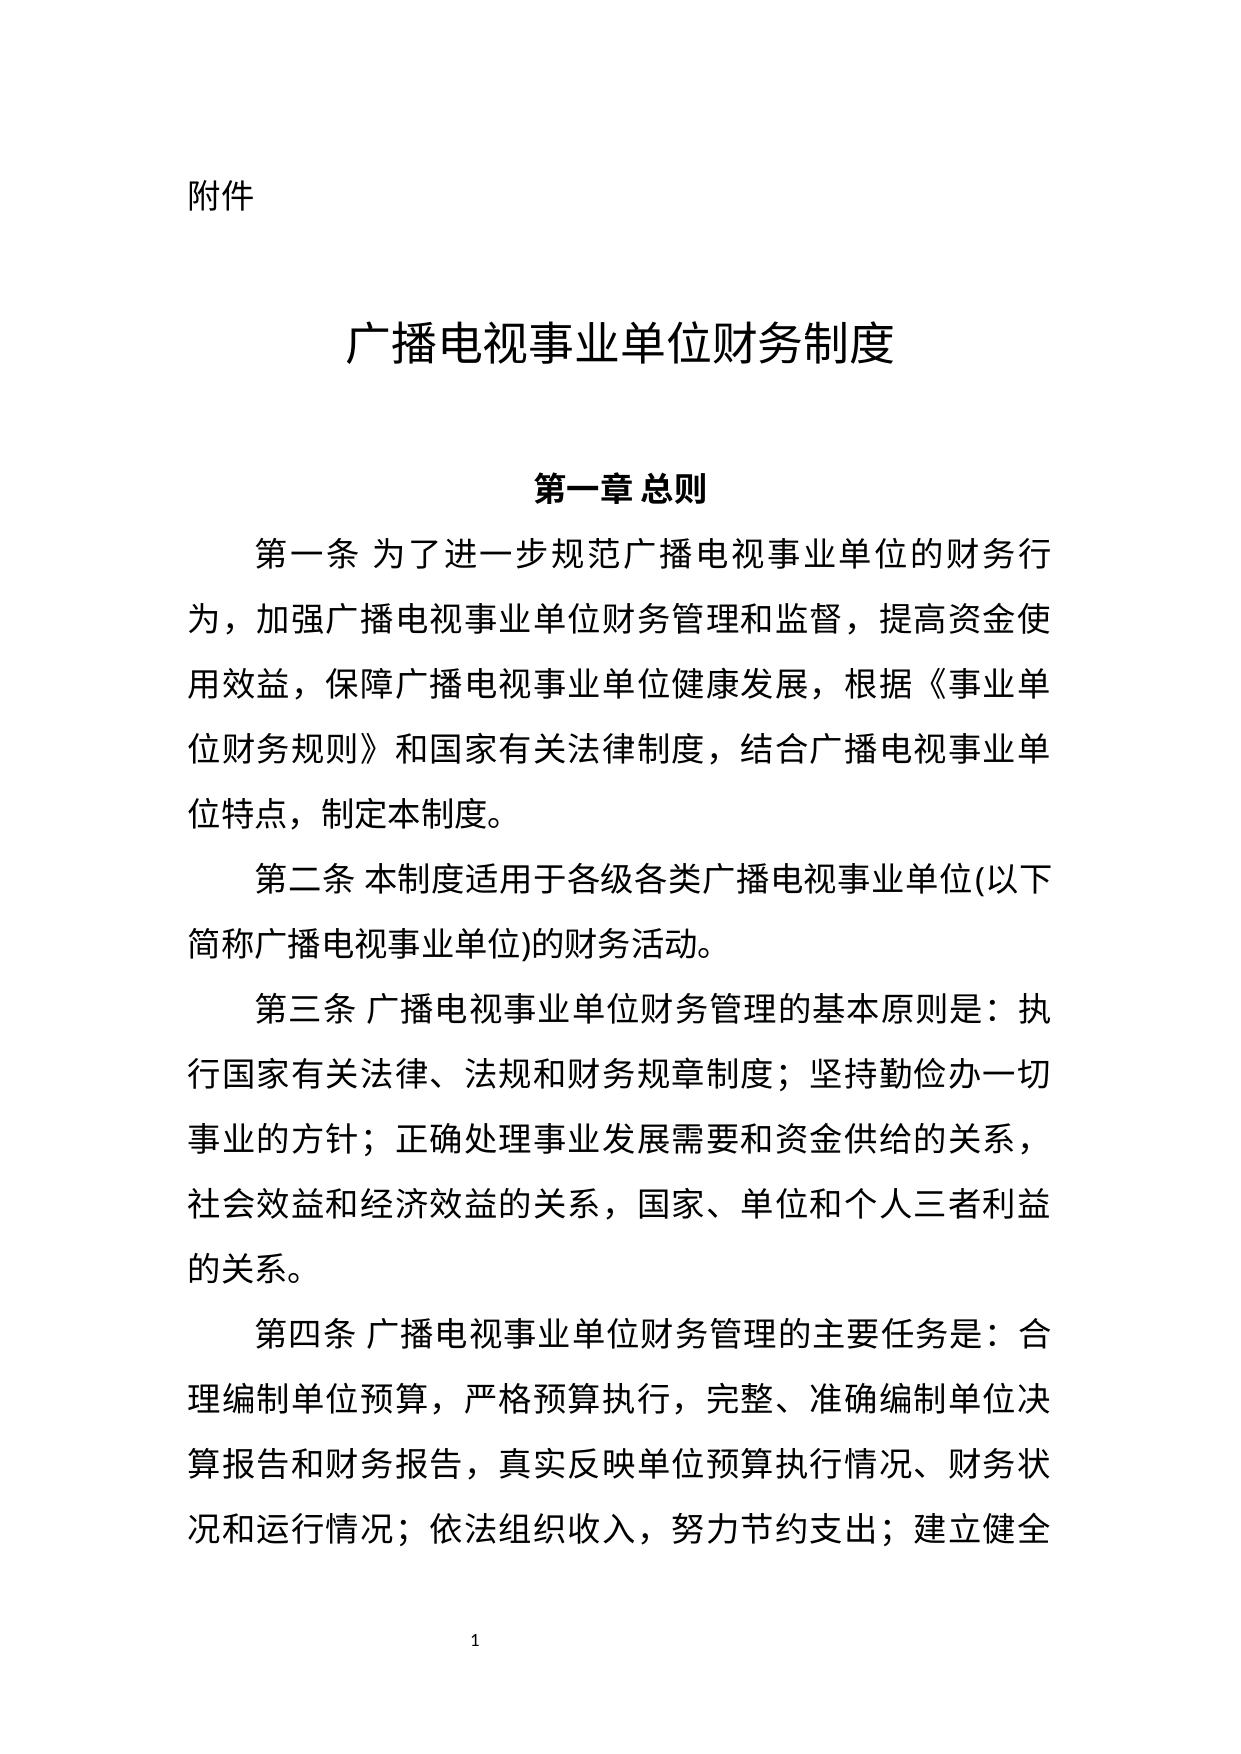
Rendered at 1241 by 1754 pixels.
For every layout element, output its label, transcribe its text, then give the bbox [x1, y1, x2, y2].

text 第一章 总则 [187, 454, 1053, 519]
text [187, 1299, 1053, 1559]
text 第二条 本制度适用于各级各类广播电视事业单位(以下简称广播电视事业单位)的财务活动。 [187, 844, 1053, 974]
text 第一条 为了进一步规范广播电视事业单位的财务行为，加强广播电视事业单位财务管理和监督，提高资金使用效益，保障广播电视事业单位健康发展，根据《事业单位财务规则》和国家有关法律制度，结合广播电视事业单位特点，制定本制度。 [187, 519, 1053, 844]
text 第三条 广播电视事业单位财务管理的基本原则是：执行国家有关法律、法规和财务规章制度；坚持勤俭办一切事业的方针；正确处理事业发展需要和资金供给的关系，社会效益和经济效益的关系，国家、单位和个人三者利益的关系。 [187, 974, 1053, 1299]
text 附件 [187, 162, 1053, 227]
text 广播电视事业单位财务制度 [187, 292, 1053, 389]
